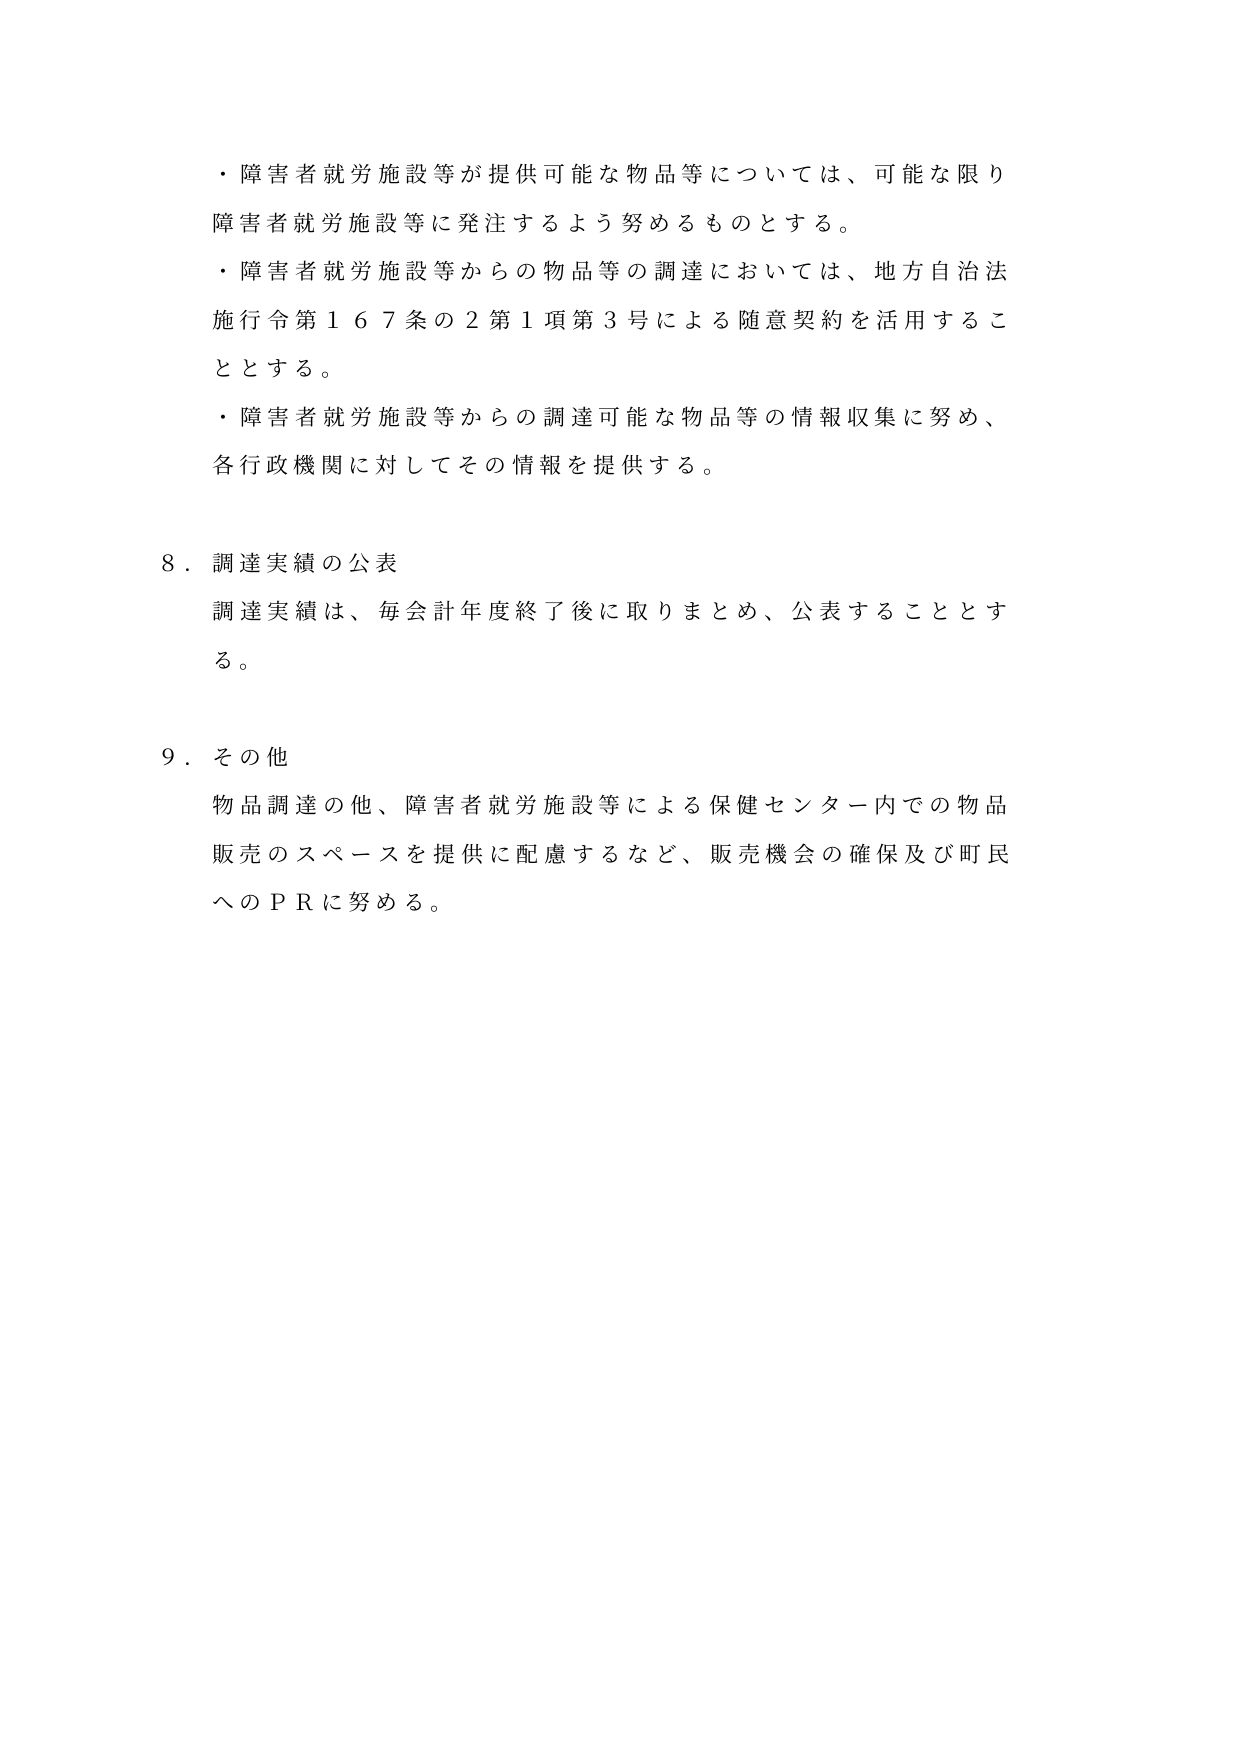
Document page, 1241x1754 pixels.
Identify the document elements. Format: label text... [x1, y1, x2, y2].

text 調達実績は、毎会計年度終了後に取りまとめ、公表することとする。 [157, 586, 1015, 683]
text ９．その他 [157, 731, 1015, 780]
text ８．調達実績の公表 [157, 537, 1015, 586]
text 物品調達の他、障害者就労施設等による保健センター内での物品販売のスペースを提供に配慮するなど、販売機会の確保及び町民へのＰＲに努める。 [157, 780, 1015, 926]
text ・障害者就労施設等からの物品等の調達においては、地方自治法施行令第１６７条の２第１項第３号による随意契約を活用することとする。 [157, 246, 1015, 392]
text ・障害者就労施設等からの調達可能な物品等の情報収集に努め、各行政機関に対してその情報を提供する。 [157, 392, 1015, 489]
text ・障害者就労施設等が提供可能な物品等については、可能な限り障害者就労施設等に発注するよう努めるものとする。 [157, 149, 1015, 246]
